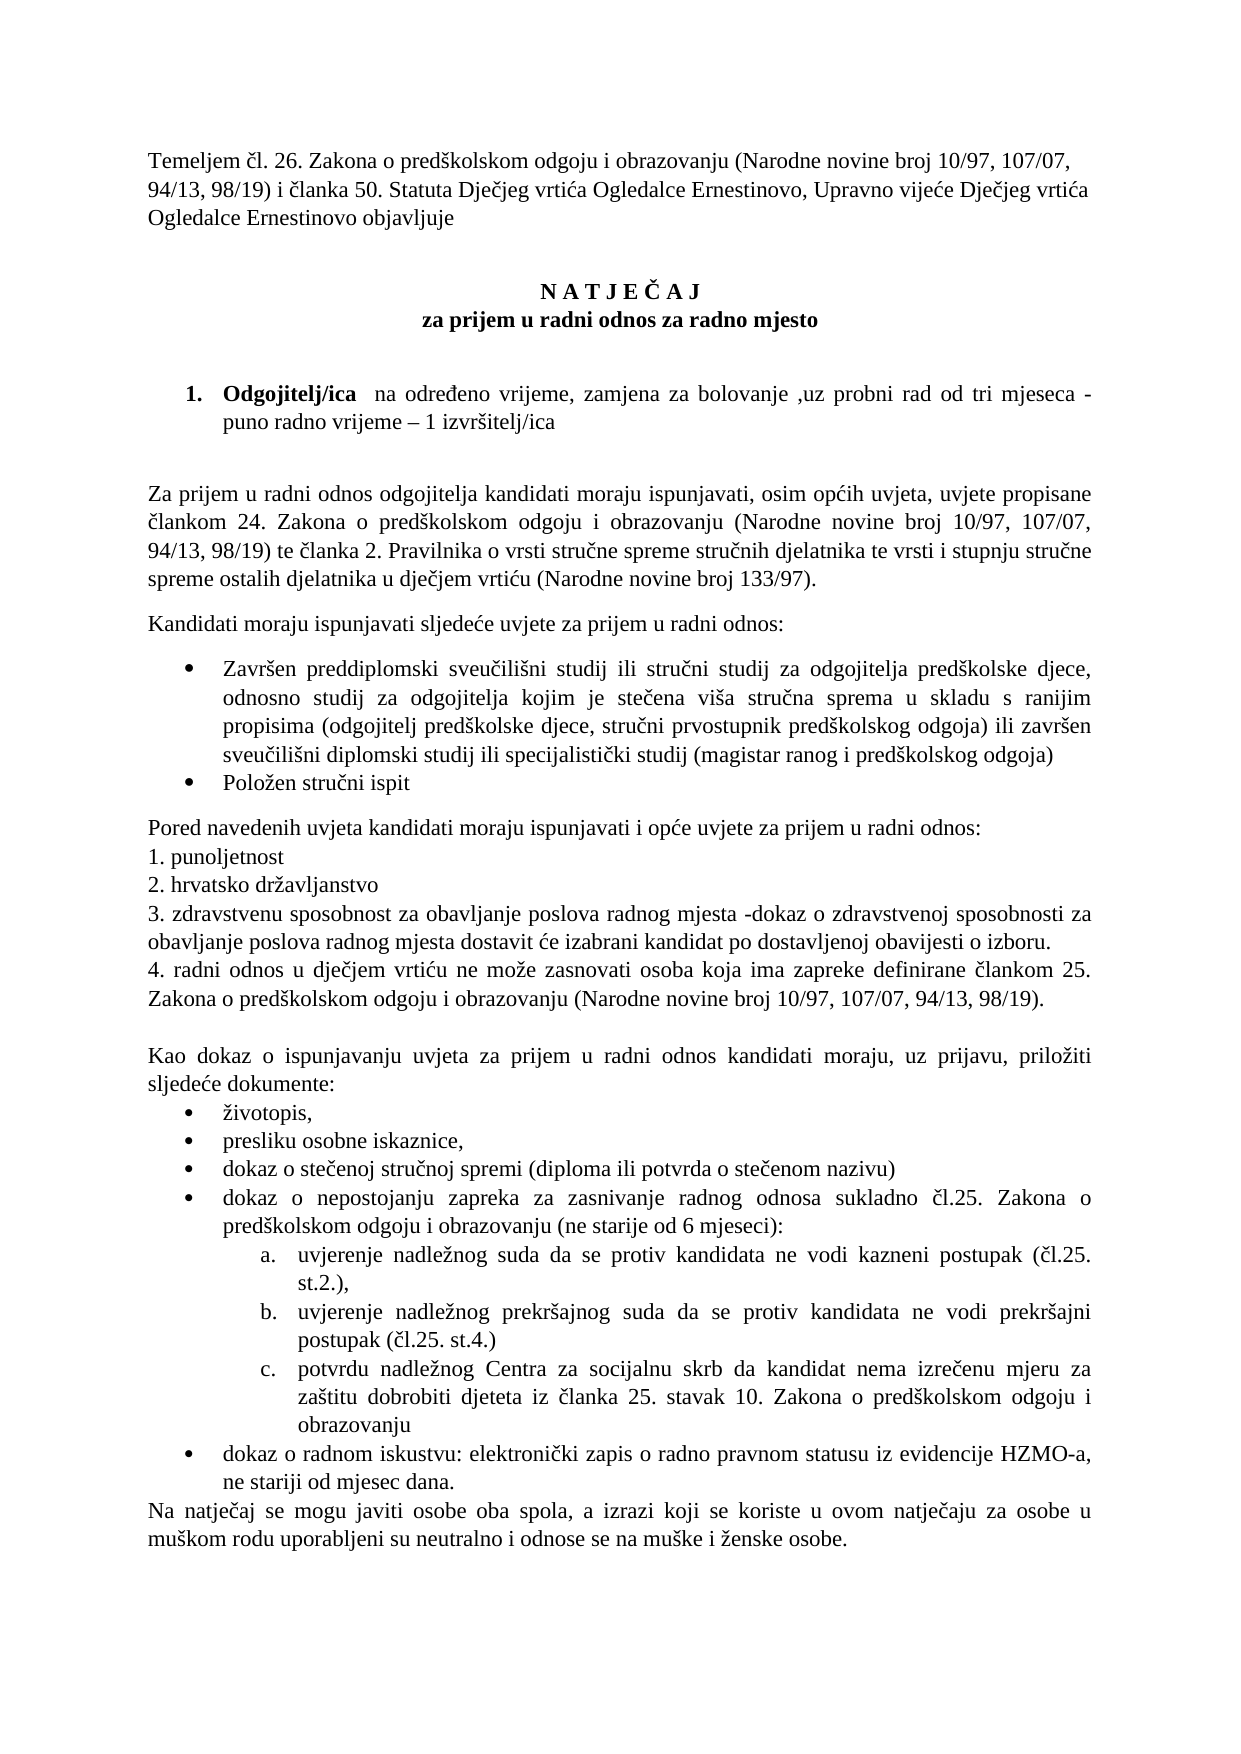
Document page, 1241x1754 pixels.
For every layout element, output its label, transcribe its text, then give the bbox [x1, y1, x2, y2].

list dokaz o stečenoj stručnoj spremi (diploma ili potvrda o stečenom nazivu) [185, 1156, 1093, 1182]
text Pored navedenih uvjeta kandidati moraju ispunjavati i opće uvjete za prijem u radni odnos: [148, 814, 1093, 841]
text 4. radni odnos u dječjem vrtiću ne može zasnovati osoba koja ima zapreke definirane člankom 25. Zakona o predškolskom odgoju i obrazovanju (Narodne novine broj 10/97, 107/07, 94/13, 98/19). [148, 956, 1093, 1011]
text Kao dokaz o ispunjavanju uvjeta za prijem u radni odnos kandidati moraju, uz prijavu, priložiti sljedeće dokumente: [148, 1042, 1093, 1097]
text Na natječaj se mogu javiti osobe oba spola, a izrazi koji se koriste u ovom natječaju za osobe u muškom rodu uporabljeni su neutralno i odnose se na muške i ženske osobe. [148, 1497, 1093, 1552]
list uvjerenje nadležnog prekršajnog suda da se protiv kandidata ne vodi prekršajni postupak (čl.25. st.4.) [260, 1298, 1093, 1352]
list presliku osobne iskaznice, [185, 1127, 1093, 1153]
text 1. punoljetnost [148, 843, 1093, 869]
list potvrdu nadležnog Centra za socijalnu skrb da kandidat nema izrečenu mjeru za zaštitu dobrobiti djeteta iz članka 25. stavak 10. Zakona o predškolskom odgoju i obrazovanju [260, 1354, 1093, 1438]
text Kandidati moraju ispunjavati sljedeće uvjete za prijem u radni odnos: [148, 610, 1093, 637]
text 3. zdravstvenu sposobnost za obavljanje poslova radnog mjesta -dokaz o zdravstvenoj sposobnosti za obavljanje poslova radnog mjesta dostavit će izabrani kandidat po dostavljenoj obavijesti o izboru. [148, 899, 1093, 954]
list Završen preddiplomski sveučilišni studij ili stručni studij za odgojitelja predškolske djece, odnosno studij za odgojitelja kojim je stečena viša stručna sprema u skladu s ranijim propisima (odgojitelj predškolske djece, stručni prvostupnik predškolskog odgoja) ili završen sveučilišni diplomski studij ili specijalistički studij (magistar ranog i predškolskog odgoja) [185, 655, 1093, 767]
text N A T J E Č A J [148, 278, 1093, 304]
list Odgojitelj/ica na određeno vrijeme, zamjena za bolovanje ,uz probni rad od tri mjeseca - puno radno vrijeme – 1 izvršitelj/ica [185, 380, 1093, 435]
text Temeljem čl. 26. Zakona o predškolskom odgoju i obrazovanju (Narodne novine broj 10/97, 107/07, 94/13, 98/19) i članka 50. Statuta Dječjeg vrtića Ogledalce Ernestinovo, Upravno vijeće Dječjeg vrtića Ogledalce Ernestinovo objavljuje [148, 148, 1093, 231]
text 2. hrvatsko državljanstvo [148, 871, 1093, 897]
list Položen stručni ispit [185, 769, 1093, 796]
text za prijem u radni odnos za radno mjesto [148, 306, 1093, 333]
text Za prijem u radni odnos odgojitelja kandidati moraju ispunjavati, osim općih uvjeta, uvjete propisane člankom 24. Zakona o predškolskom odgoju i obrazovanju (Narodne novine broj 10/97, 107/07, 94/13, 98/19) te članka 2. Pravilnika o vrsti stručne spreme stručnih djelatnika te vrsti i stupnju stručne spreme ostalih djelatnika u dječjem vrtiću (Narodne novine broj 133/97). [148, 480, 1093, 592]
list dokaz o radnom iskustvu: elektronički zapis o radno pravnom statusu iz evidencije HZMO-a, ne stariji od mjesec dana. [185, 1440, 1093, 1495]
list životopis, [185, 1099, 1093, 1125]
list uvjerenje nadležnog suda da se protiv kandidata ne vodi kazneni postupak (čl.25. st.2.), [260, 1241, 1093, 1296]
list dokaz o nepostojanju zapreka za zasnivanje radnog odnosa sukladno čl.25. Zakona o predškolskom odgoju i obrazovanju (ne starije od 6 mjeseci): [185, 1184, 1093, 1239]
